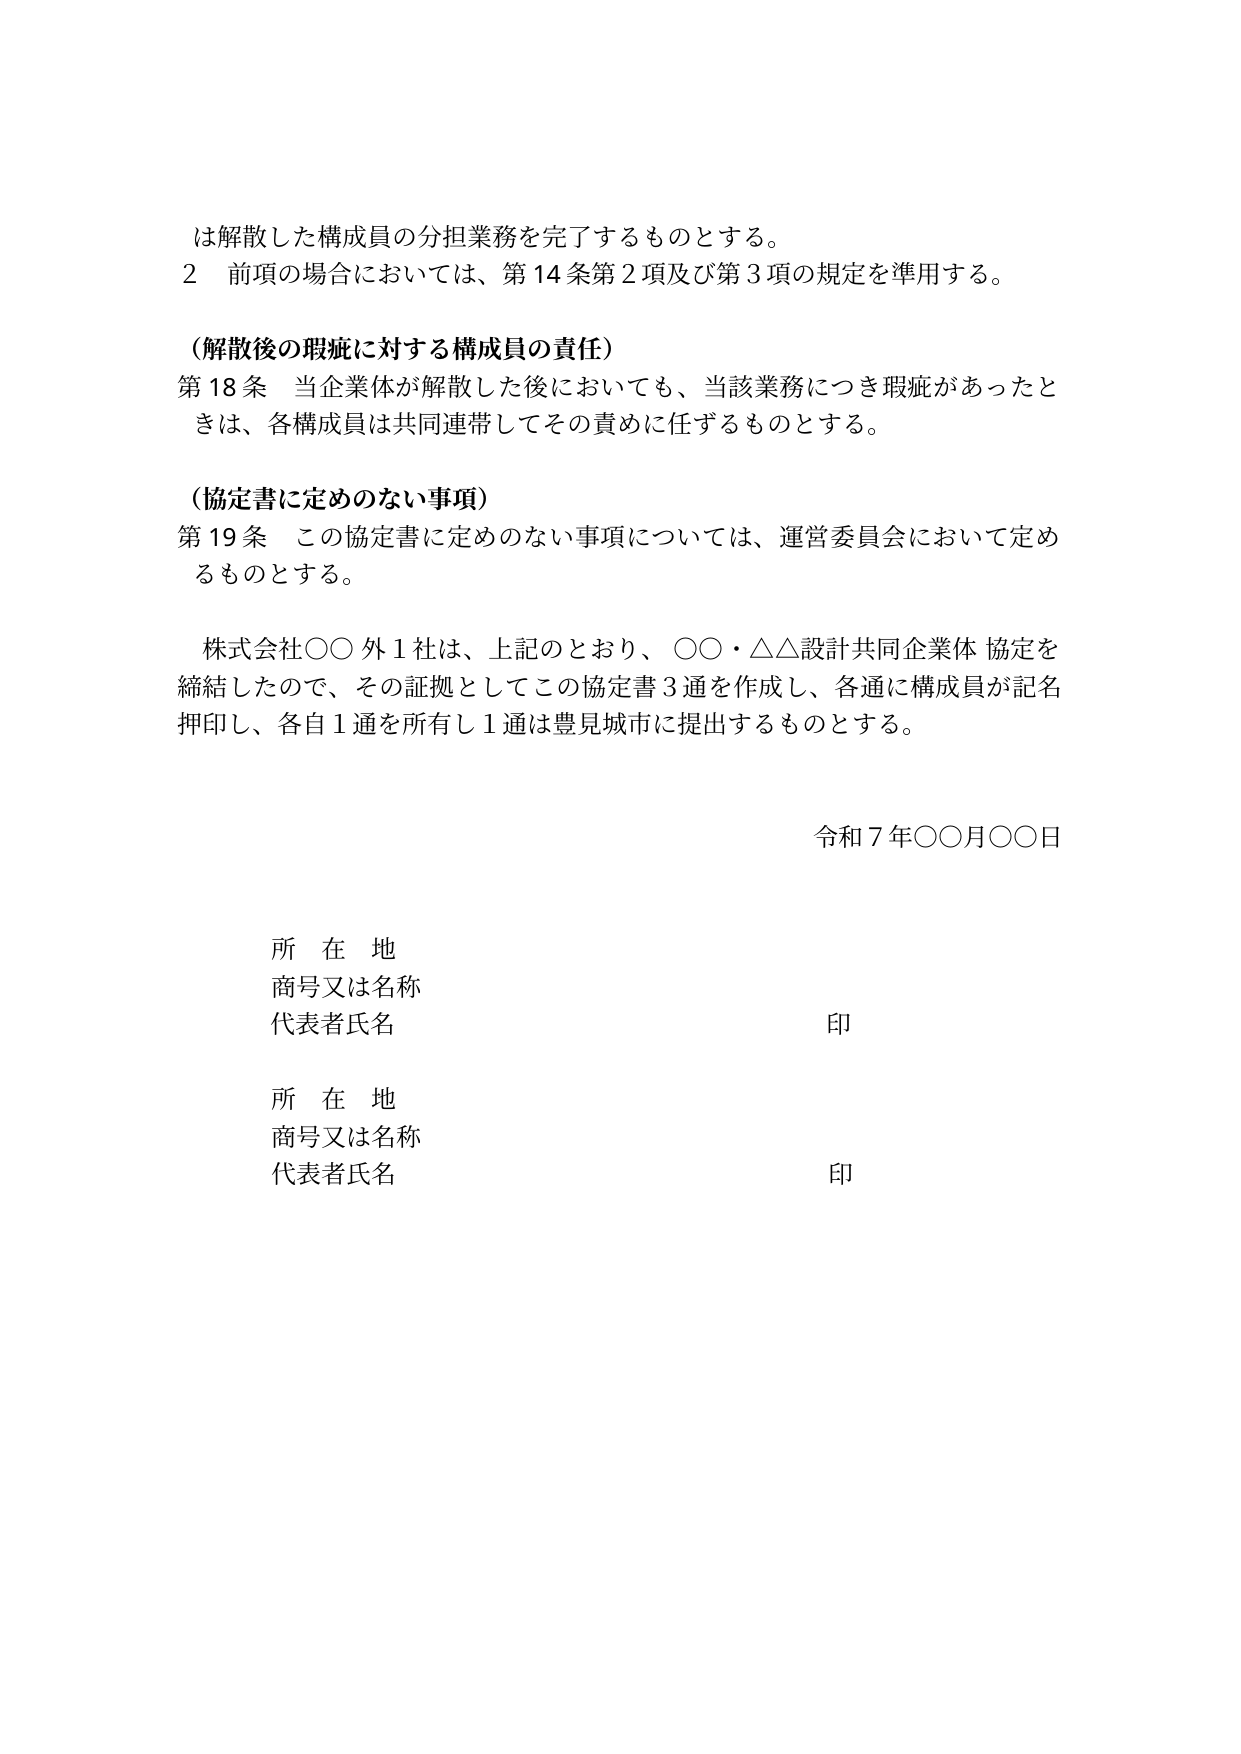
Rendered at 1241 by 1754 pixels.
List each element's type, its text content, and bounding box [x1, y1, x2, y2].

text 商号又は名称 [221, 967, 1063, 1004]
text 株式会社○○ 外１社は、上記のとおり、 ○○・△△設計共同企業体 協定を締結したので、その証拠としてこの協定書３通を作成し、各通に構成員が記名押印し、各自１通を所有し１通は豊見城市に提出するものとする。 [177, 629, 1063, 742]
text 代表者氏名 印 [170, 1004, 1063, 1042]
text 商号又は名称 [221, 1117, 1063, 1154]
text ２ 前項の場合においては、第14条第２項及び第３項の規定を準用する。 [177, 254, 1063, 292]
text （協定書に定めのない事項） [177, 479, 1063, 517]
text （解散後の瑕疵に対する構成員の責任） [177, 329, 1063, 367]
text 所 在 地 [221, 1079, 1063, 1117]
text 第18条 当企業体が解散した後においても、当該業務につき瑕疵があったときは、各構成員は共同連帯してその責めに任ずるものとする。 [177, 367, 1063, 442]
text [177, 217, 1063, 254]
text 代表者氏名 印 [171, 1154, 1063, 1192]
text 令和７年○○月○○日 [177, 817, 1063, 854]
text 所 在 地 [221, 929, 1063, 967]
text 第19条 この協定書に定めのない事項については、運営委員会において定めるものとする。 [177, 517, 1063, 592]
